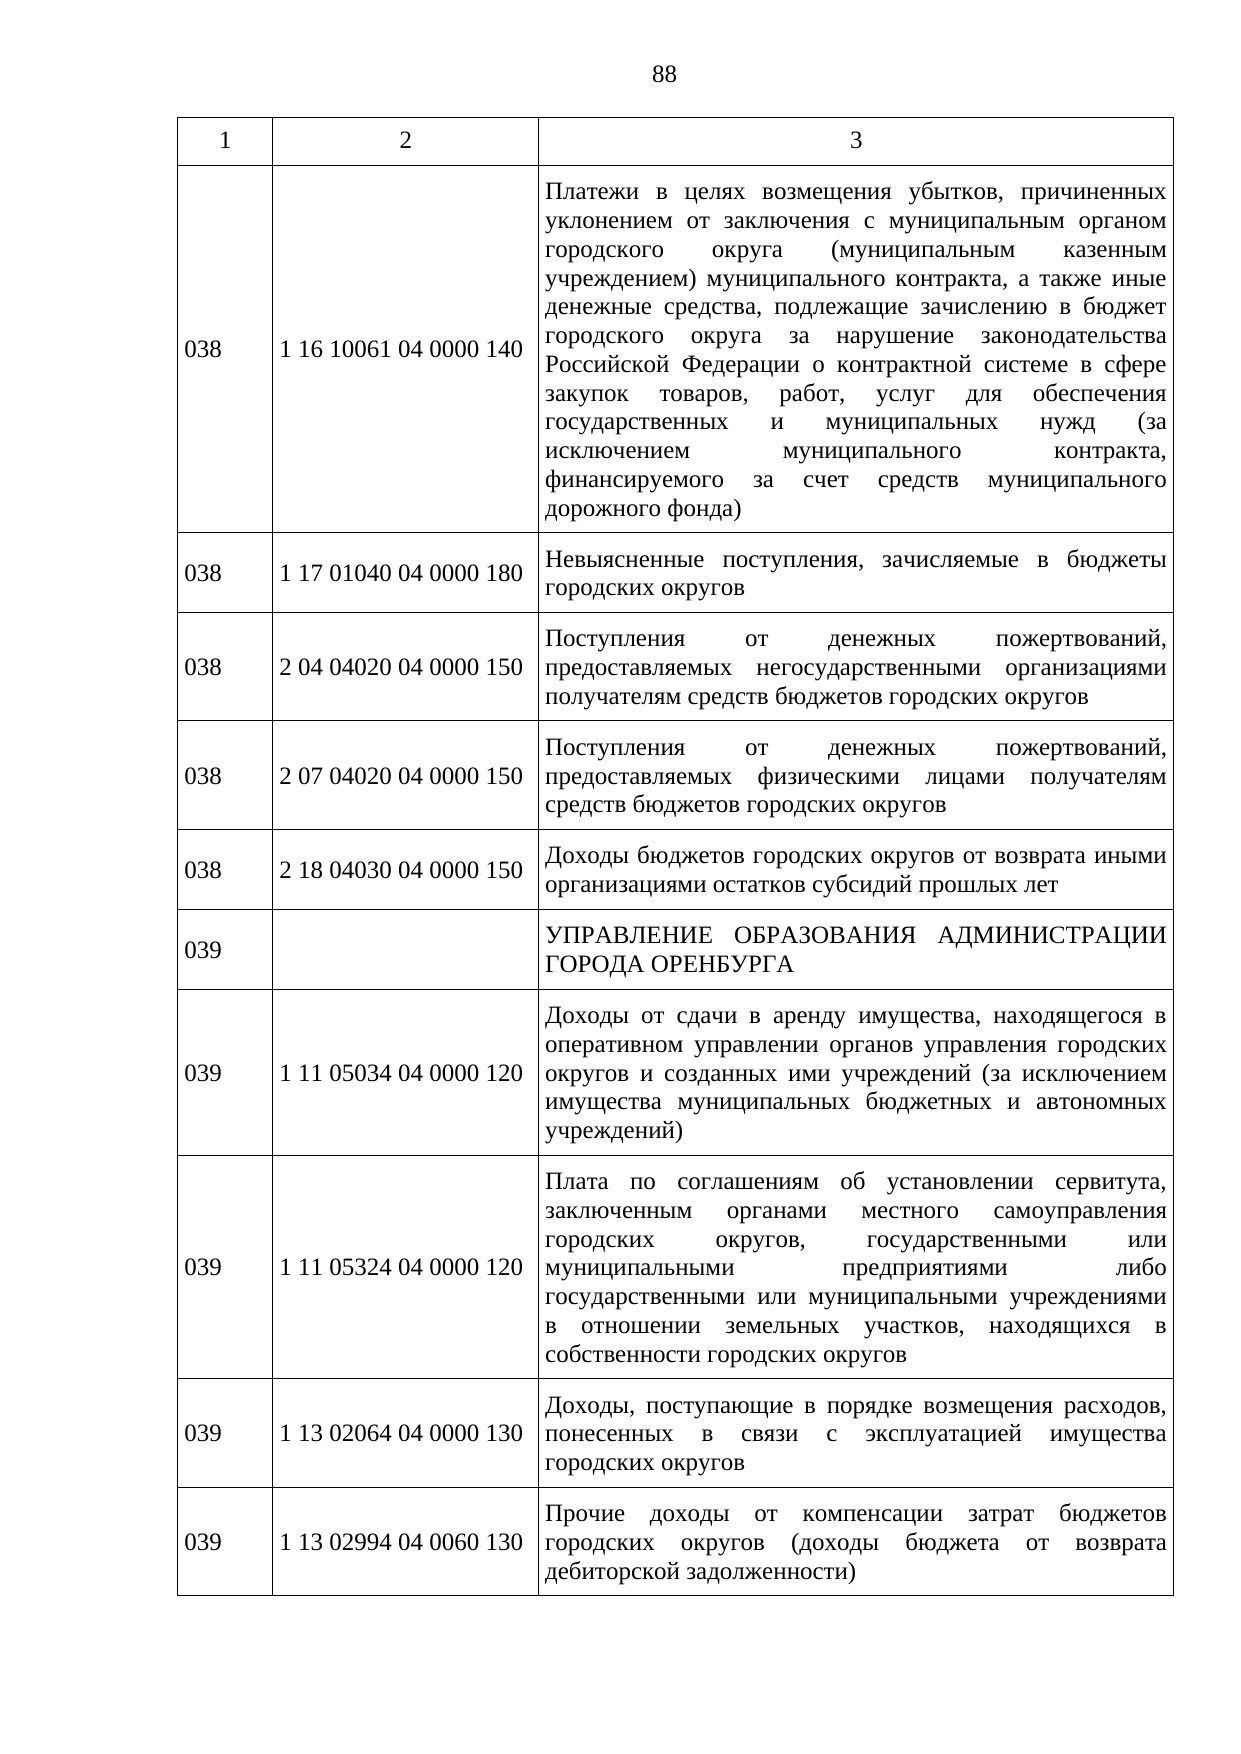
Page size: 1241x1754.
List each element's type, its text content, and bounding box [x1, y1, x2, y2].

table_cell Поступления от денежных пожертвований, предоставляемых негосударственными организациями получателям средств бюджетов городских округов [539, 613, 1173, 720]
table_header 3 [539, 118, 1173, 165]
table_header 2 [273, 118, 538, 165]
table_cell 1 11 05324 04 0000 120 [273, 1156, 538, 1378]
table_cell 039 [178, 1379, 272, 1487]
table_cell 1 17 01040 04 0000 180 [273, 533, 538, 612]
table_cell [273, 910, 538, 988]
table_cell 039 [178, 1488, 272, 1595]
table_cell 038 [178, 613, 272, 720]
table_cell 039 [178, 990, 272, 1154]
table_header 1 [178, 118, 272, 165]
table_cell 038 [178, 830, 272, 909]
table_cell Невыясненные поступления, зачисляемые в бюджеты городских округов [539, 533, 1173, 612]
table_cell 038 [178, 166, 272, 532]
table_cell 1 13 02994 04 0060 130 [273, 1488, 538, 1595]
table_cell 2 18 04030 04 0000 150 [273, 830, 538, 909]
table_cell 038 [178, 721, 272, 829]
table_cell Доходы бюджетов городских округов от возврата иными организациями остатков субсидий прошлых лет [539, 830, 1173, 909]
table_cell 1 13 02064 04 0000 130 [273, 1379, 538, 1487]
table_cell УПРАВЛЕНИЕ ОБРАЗОВАНИЯ АДМИНИСТРАЦИИ ГОРОДА ОРЕНБУРГА [539, 910, 1173, 988]
table_cell Доходы от сдачи в аренду имущества, находящегося в оперативном управлении органов управления городских округов и созданных ими учреждений (за исключением имущества муниципальных бюджетных и автономных учреждений) [539, 990, 1173, 1154]
table_cell 1 16 10061 04 0000 140 [273, 166, 538, 532]
table_cell 2 04 04020 04 0000 150 [273, 613, 538, 720]
table_cell Плата по соглашениям об установлении сервитута, заключенным органами местного самоуправления городских округов, государственными или муниципальными предприятиями либо государственными или муниципальными учреждениями в отношении земельных участков, находящихся в собственности городских округов [539, 1156, 1173, 1378]
table_cell 039 [178, 1156, 272, 1378]
table_cell 039 [178, 910, 272, 988]
table_cell Доходы, поступающие в порядке возмещения расходов, понесенных в связи с эксплуатацией имущества городских округов [539, 1379, 1173, 1487]
table_cell 038 [178, 533, 272, 612]
table_cell 2 07 04020 04 0000 150 [273, 721, 538, 829]
table_cell Прочие доходы от компенсации затрат бюджетов городских округов (доходы бюджета от возврата дебиторской задолженности) [539, 1488, 1173, 1595]
table_cell Поступления от денежных пожертвований, предоставляемых физическими лицами получателям средств бюджетов городских округов [539, 721, 1173, 829]
table_cell Платежи в целях возмещения убытков, причиненных уклонением от заключения с муниципальным органом городского округа (муниципальным казенным учреждением) муниципального контракта, а также иные денежные средства, подлежащие зачислению в бюджет городского округа за нарушение законодательства Российской Федерации о контрактной системе в сфере закупок товаров, работ, услуг для обеспечения государственных и муниципальных нужд (за исключением муниципального контракта, финансируемого за счет средств муниципального дорожного фонда) [539, 166, 1173, 532]
table_cell 1 11 05034 04 0000 120 [273, 990, 538, 1154]
